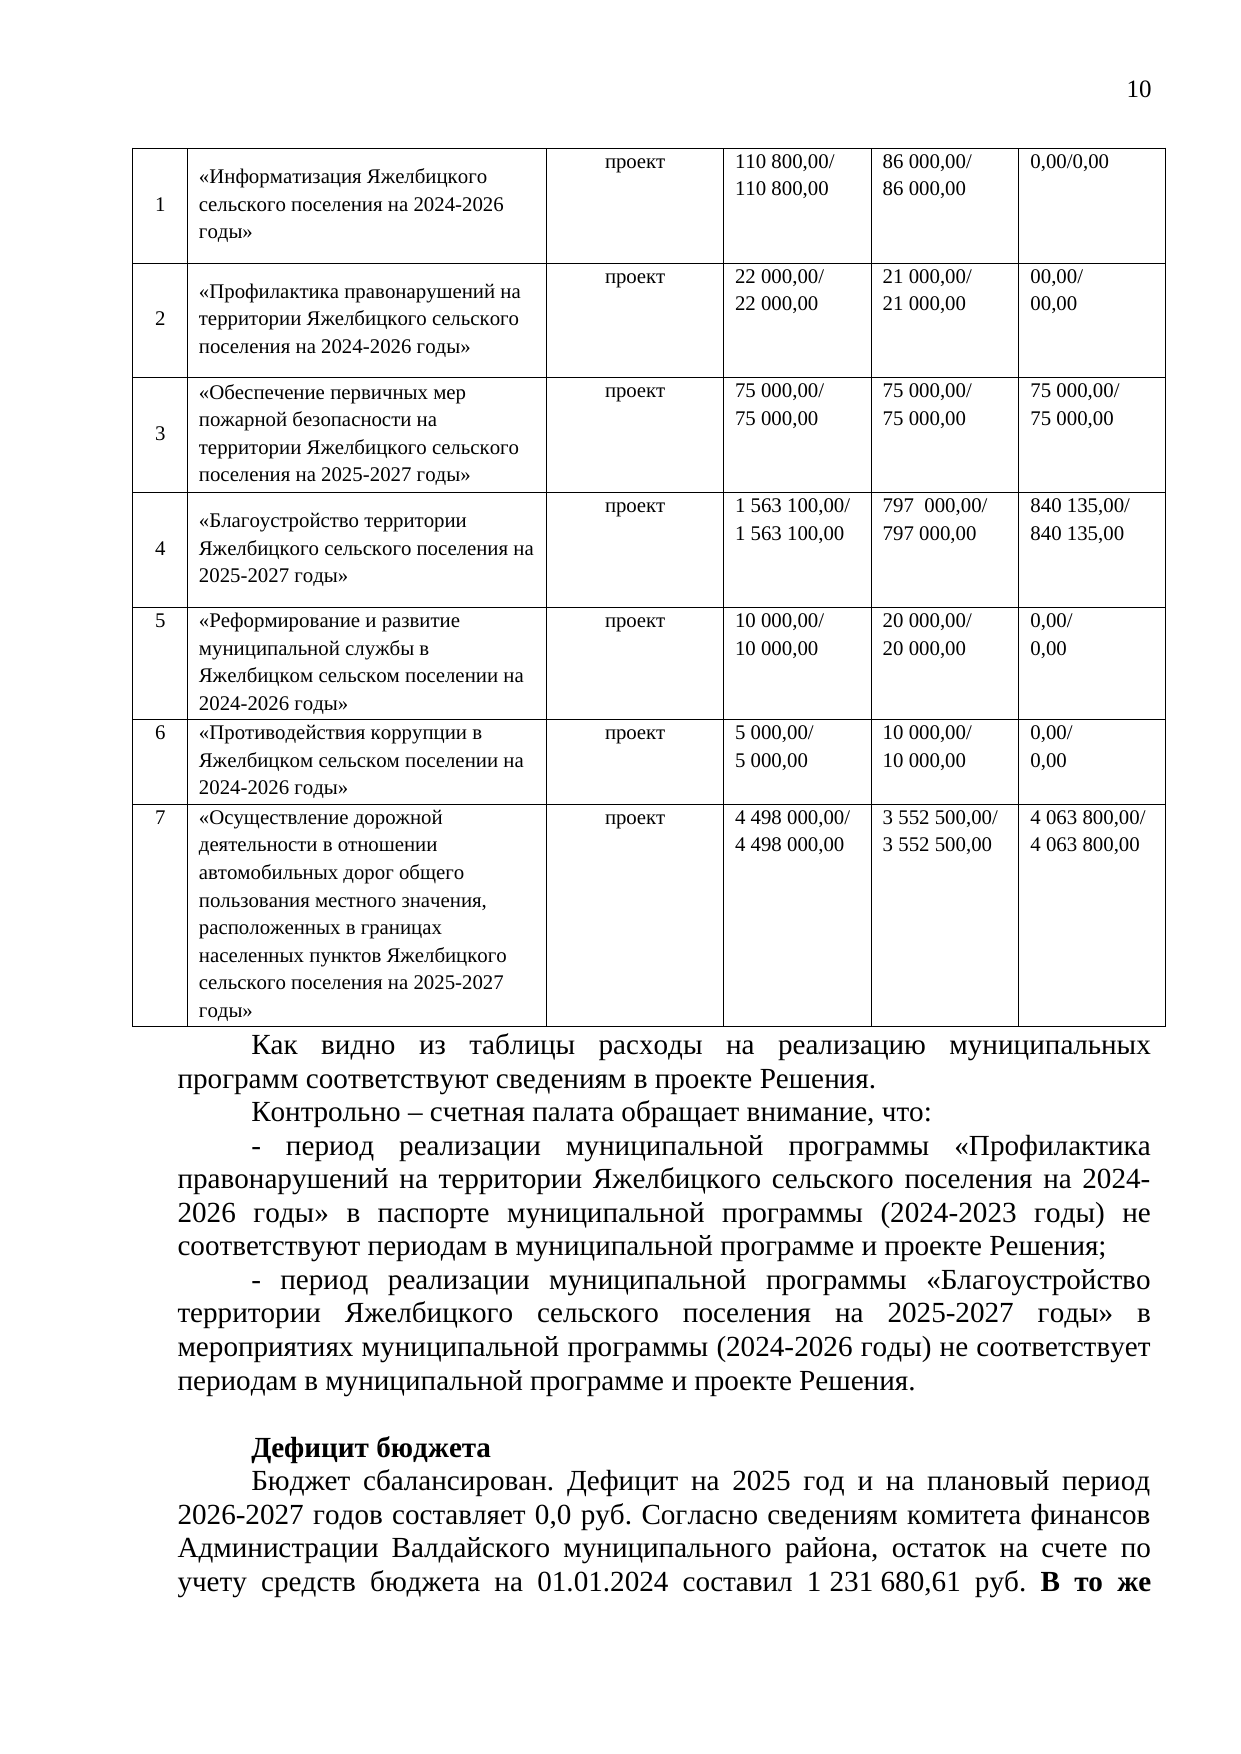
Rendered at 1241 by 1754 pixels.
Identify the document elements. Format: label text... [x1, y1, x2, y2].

table_cell 110 800,00/ 110 800,00 [724, 149, 871, 262]
table_cell 3 552 500,00/ 3 552 500,00 [872, 805, 1018, 1026]
table_cell 5 000,00/ 5 000,00 [724, 720, 871, 804]
table_cell 0,00/0,00 [1019, 149, 1165, 262]
table_cell «Благоустройство территории Яжелбицкого сельского поселения на 2025-2027 годы» [188, 493, 546, 607]
table_cell «Обеспечение первичных мер пожарной безопасности на территории Яжелбицкого сельского поселения на 2025-2027 годы» [188, 378, 546, 492]
table_cell 00,00/ 00,00 [1019, 264, 1165, 377]
table_cell 20 000,00/ 20 000,00 [872, 608, 1018, 719]
table_cell «Профилактика правонарушений на территории Яжелбицкого сельского поселения на 2024-2026 годы» [188, 264, 546, 377]
table_cell проект [547, 720, 723, 804]
table_cell проект [547, 378, 723, 492]
table_cell 7 [133, 805, 187, 1026]
table_cell 75 000,00/ 75 000,00 [1019, 378, 1165, 492]
table_cell проект [547, 805, 723, 1026]
text - период реализации муниципальной программы «Профилактика правонарушений на территории Яжелбицкого сельского поселения на 2024-2026 годы» в паспорте муниципальной программы (2024-2023 годы) не соответствуют периодам в муниципальной программе и проекте Решения; [177, 1128, 1152, 1262]
text - период реализации муниципальной программы «Благоустройство территории Яжелбицкого сельского поселения на 2025-2027 годы» в мероприятиях муниципальной программы (2024-2026 годы) не соответствует периодам в муниципальной программе и проекте Решения. [177, 1262, 1152, 1396]
table_cell 86 000,00/ 86 000,00 [872, 149, 1018, 262]
table_cell 2 [133, 264, 187, 377]
table_cell 3 [133, 378, 187, 492]
table_cell 4 [133, 493, 187, 607]
table_cell 6 [133, 720, 187, 804]
text Контрольно – счетная палата обращает внимание, что: [177, 1094, 1152, 1128]
table_cell 4 498 000,00/ 4 498 000,00 [724, 805, 871, 1026]
table_cell 1 [133, 149, 187, 262]
table_cell 4 063 800,00/ 4 063 800,00 [1019, 805, 1165, 1026]
table_cell «Осуществление дорожной деятельности в отношении автомобильных дорог общего пользования местного значения, расположенных в границах населенных пунктов Яжелбицкого сельского поселения на 2025-2027 годы» [188, 805, 546, 1026]
table_cell 797 000,00/ 797 000,00 [872, 493, 1018, 607]
table_cell проект [547, 149, 723, 262]
table_cell проект [547, 493, 723, 607]
table_cell 0,00/ 0,00 [1019, 608, 1165, 719]
text Как видно из таблицы расходы на реализацию муниципальных программ соответствуют сведениям в проекте Решения. [177, 1027, 1152, 1094]
table_cell 5 [133, 608, 187, 719]
table_cell проект [547, 608, 723, 719]
table_cell 75 000,00/ 75 000,00 [872, 378, 1018, 492]
table_cell 840 135,00/ 840 135,00 [1019, 493, 1165, 607]
table_cell проект [547, 264, 723, 377]
table_cell 10 000,00/ 10 000,00 [872, 720, 1018, 804]
table_cell «Реформирование и развитие муниципальной службы в Яжелбицком сельском поселении на 2024-2026 годы» [188, 608, 546, 719]
table_cell 1 563 100,00/ 1 563 100,00 [724, 493, 871, 607]
table_cell 75 000,00/ 75 000,00 [724, 378, 871, 492]
table_cell «Информатизация Яжелбицкого сельского поселения на 2024-2026 годы» [188, 149, 546, 262]
text Дефицит бюджета [177, 1430, 1152, 1463]
table_cell 10 000,00/ 10 000,00 [724, 608, 871, 719]
table_cell «Противодействия коррупции в Яжелбицком сельском поселении на 2024-2026 годы» [188, 720, 546, 804]
table_cell 0,00/ 0,00 [1019, 720, 1165, 804]
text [177, 1463, 1152, 1597]
table_cell 21 000,00/ 21 000,00 [872, 264, 1018, 377]
table_cell 22 000,00/ 22 000,00 [724, 264, 871, 377]
